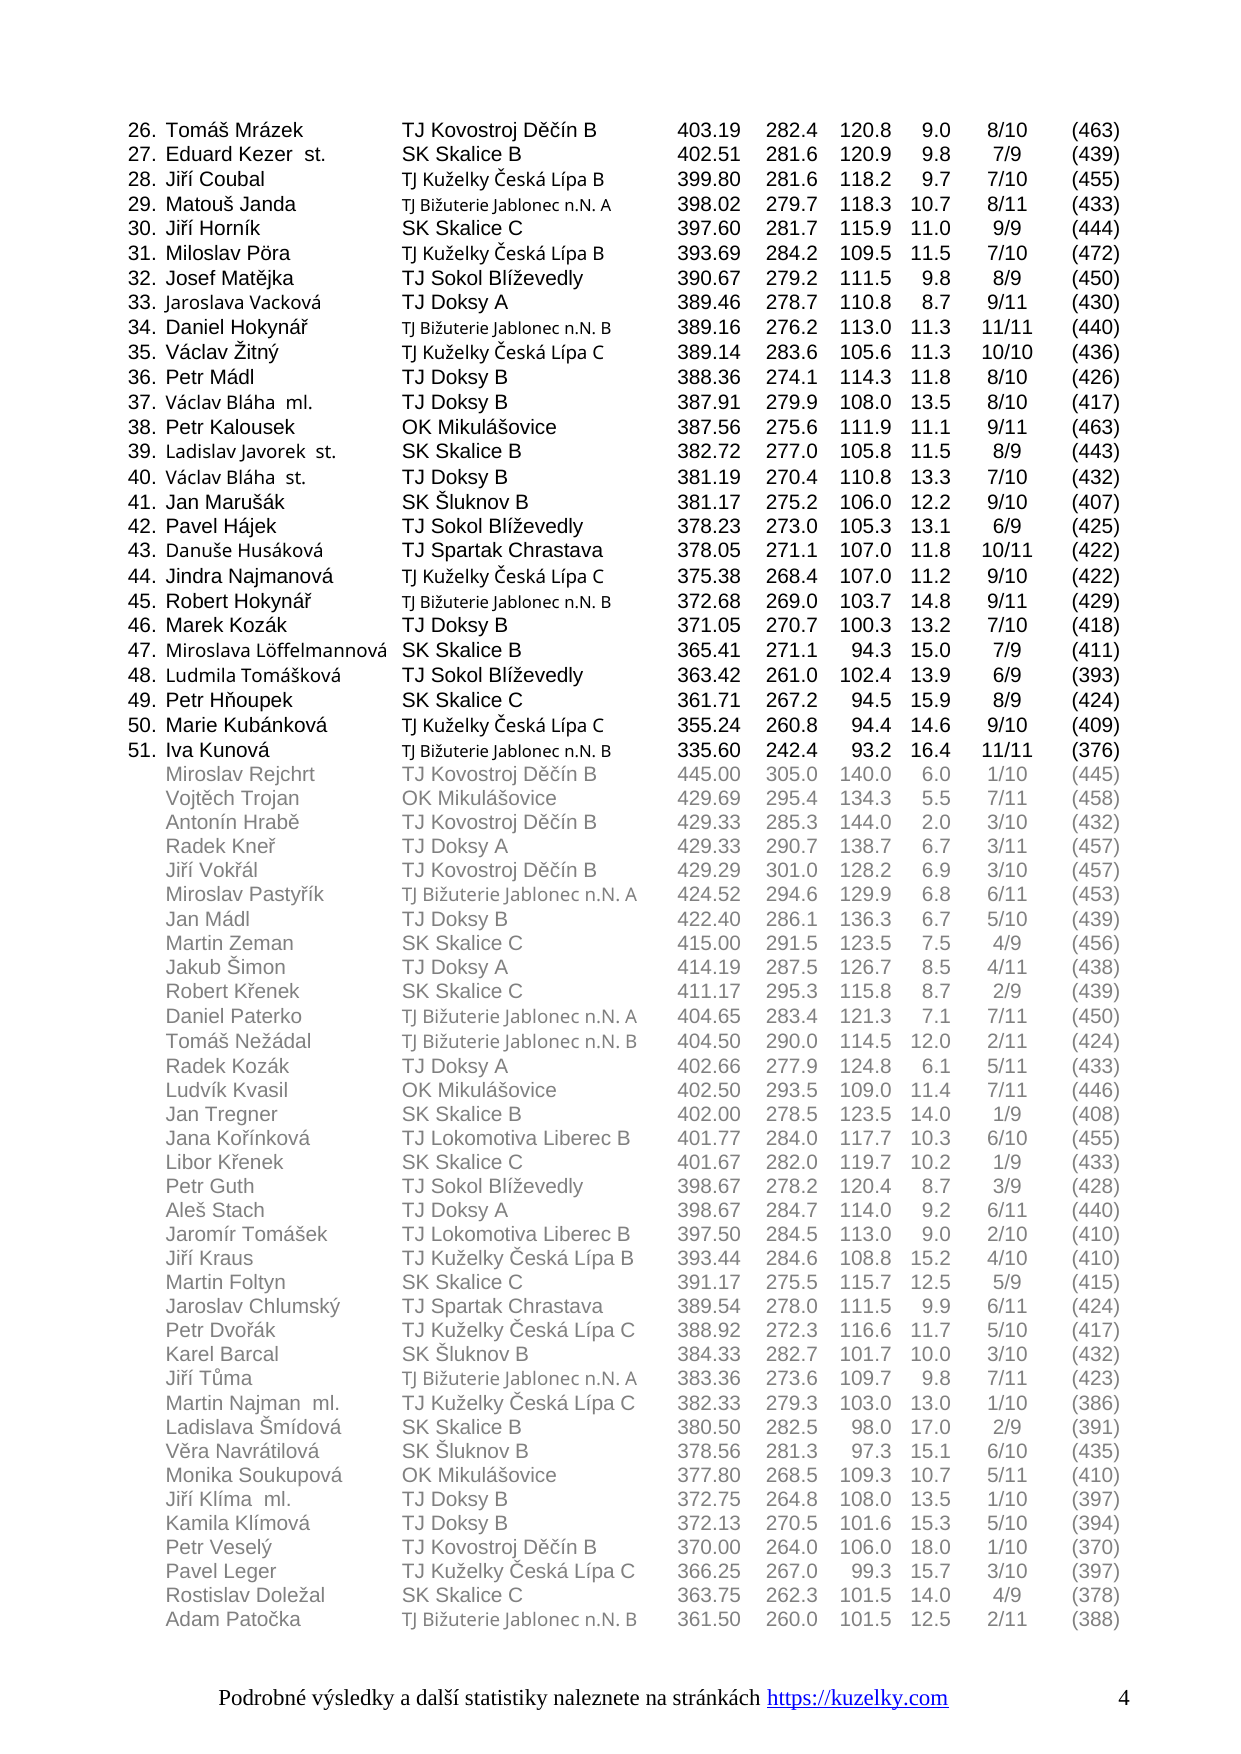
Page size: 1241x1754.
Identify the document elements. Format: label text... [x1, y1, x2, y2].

text 49. Petr Hňoupek SK Skalice C 361.71 267.2 94.5 15.9 8/9 (424) [106, 688, 1134, 712]
text Daniel Paterko TJ Bižuterie Jablonec n.N. A 404.65 283.4 121.3 7.1 7/11 (450) [106, 1003, 1134, 1028]
text Jakub Šimon TJ Doksy A 414.19 287.5 126.7 8.5 4/11 (438) [106, 955, 1134, 979]
text 38. Petr Kalousek OK Mikulášovice 387.56 275.6 111.9 11.1 9/11 (463) [106, 414, 1134, 438]
text Aleš Stach TJ Doksy A 398.67 284.7 114.0 9.2 6/11 (440) [106, 1198, 1134, 1222]
text Jan Tregner SK Skalice B 402.00 278.5 123.5 14.0 1/9 (408) [106, 1102, 1134, 1126]
text 29. Matouš Janda TJ Bižuterie Jablonec n.N. A 398.02 279.7 118.3 10.7 8/11 (433) [106, 192, 1134, 216]
text Jiří Klíma ml. TJ Doksy B 372.75 264.8 108.0 13.5 1/10 (397) [106, 1487, 1134, 1511]
text Martin Foltyn SK Skalice C 391.17 275.5 115.7 12.5 5/9 (415) [106, 1270, 1134, 1294]
text Jiří Kraus TJ Kuželky Česká Lípa B 393.44 284.6 108.8 15.2 4/10 (410) [106, 1246, 1134, 1270]
text 33. Jaroslava Vacková TJ Doksy A 389.46 278.7 110.8 8.7 9/11 (430) [106, 289, 1134, 315]
text Robert Křenek SK Skalice C 411.17 295.3 115.8 8.7 2/9 (439) [106, 979, 1134, 1003]
text Petr Veselý TJ Kovostroj Děčín B 370.00 264.0 106.0 18.0 1/10 (370) [106, 1535, 1134, 1559]
text 35. Václav Žitný TJ Kuželky Česká Lípa C 389.14 283.6 105.6 11.3 10/10 (436) [106, 339, 1134, 365]
text Radek Kneř TJ Doksy A 429.33 290.7 138.7 6.7 3/11 (457) [106, 834, 1134, 858]
text Jaromír Tomášek TJ Lokomotiva Liberec B 397.50 284.5 113.0 9.0 2/10 (410) [106, 1222, 1134, 1246]
text Věra Navrátilová SK Šluknov B 378.56 281.3 97.3 15.1 6/10 (435) [106, 1439, 1134, 1463]
text Petr Dvořák TJ Kuželky Česká Lípa C 388.92 272.3 116.6 11.7 5/10 (417) [106, 1318, 1134, 1342]
text Monika Soukupová OK Mikulášovice 377.80 268.5 109.3 10.7 5/11 (410) [106, 1463, 1134, 1487]
text Martin Najman ml. TJ Kuželky Česká Lípa C 382.33 279.3 103.0 13.0 1/10 (386) [106, 1391, 1134, 1415]
text 36. Petr Mádl TJ Doksy B 388.36 274.1 114.3 11.8 8/10 (426) [106, 365, 1134, 389]
text Adam Patočka TJ Bižuterie Jablonec n.N. B 361.50 260.0 101.5 12.5 2/11 (388) [106, 1607, 1134, 1632]
text Jaroslav Chlumský TJ Spartak Chrastava 389.54 278.0 111.5 9.9 6/11 (424) [106, 1294, 1134, 1318]
text 50. Marie Kubánková TJ Kuželky Česká Lípa C 355.24 260.8 94.4 14.6 9/10 (409) [106, 712, 1134, 737]
text 37. Václav Bláha ml. TJ Doksy B 387.91 279.9 108.0 13.5 8/10 (417) [106, 389, 1134, 414]
text 48. Ludmila Tomášková TJ Sokol Blíževedly 363.42 261.0 102.4 13.9 6/9 (393) [106, 662, 1134, 688]
text Martin Zeman SK Skalice C 415.00 291.5 123.5 7.5 4/9 (456) [106, 931, 1134, 955]
text 31. Miloslav Pöra TJ Kuželky Česká Lípa B 393.69 284.2 109.5 11.5 7/10 (472) [106, 240, 1134, 266]
text Pavel Leger TJ Kuželky Česká Lípa C 366.25 267.0 99.3 15.7 3/10 (397) [106, 1559, 1134, 1583]
text Petr Guth TJ Sokol Blíževedly 398.67 278.2 120.4 8.7 3/9 (428) [106, 1174, 1134, 1198]
text 27. Eduard Kezer st. SK Skalice B 402.51 281.6 120.9 9.8 7/9 (439) [106, 142, 1134, 166]
text Radek Kozák TJ Doksy A 402.66 277.9 124.8 6.1 5/11 (433) [106, 1054, 1134, 1078]
text Jan Mádl TJ Doksy B 422.40 286.1 136.3 6.7 5/10 (439) [106, 907, 1134, 931]
text Vojtěch Trojan OK Mikulášovice 429.69 295.4 134.3 5.5 7/11 (458) [106, 786, 1134, 810]
text Jiří Vokřál TJ Kovostroj Děčín B 429.29 301.0 128.2 6.9 3/10 (457) [106, 858, 1134, 882]
text Tomáš Nežádal TJ Bižuterie Jablonec n.N. B 404.50 290.0 114.5 12.0 2/11 (424) [106, 1028, 1134, 1054]
text 39. Ladislav Javorek st. SK Skalice B 382.72 277.0 105.8 11.5 8/9 (443) [106, 438, 1134, 464]
text Jana Kořínková TJ Lokomotiva Liberec B 401.77 284.0 117.7 10.3 6/10 (455) [106, 1126, 1134, 1150]
text Miroslav Pastyřík TJ Bižuterie Jablonec n.N. A 424.52 294.6 129.9 6.8 6/11 (453) [106, 882, 1134, 907]
text Karel Barcal SK Šluknov B 384.33 282.7 101.7 10.0 3/10 (432) [106, 1342, 1134, 1366]
text 28. Jiří Coubal TJ Kuželky Česká Lípa B 399.80 281.6 118.2 9.7 7/10 (455) [106, 166, 1134, 192]
text Kamila Klímová TJ Doksy B 372.13 270.5 101.6 15.3 5/10 (394) [106, 1511, 1134, 1535]
text 44. Jindra Najmanová TJ Kuželky Česká Lípa C 375.38 268.4 107.0 11.2 9/10 (422) [106, 563, 1134, 588]
text Miroslav Rejchrt TJ Kovostroj Děčín B 445.00 305.0 140.0 6.0 1/10 (445) [106, 762, 1134, 786]
text Ladislava Šmídová SK Skalice B 380.50 282.5 98.0 17.0 2/9 (391) [106, 1415, 1134, 1439]
text 45. Robert Hokynář TJ Bižuterie Jablonec n.N. B 372.68 269.0 103.7 14.8 9/11 (429) [106, 588, 1134, 613]
text 32. Josef Matějka TJ Sokol Blíževedly 390.67 279.2 111.5 9.8 8/9 (450) [106, 266, 1134, 289]
text Jiří Tůma TJ Bižuterie Jablonec n.N. A 383.36 273.6 109.7 9.8 7/11 (423) [106, 1366, 1134, 1391]
text 51. Iva Kunová TJ Bižuterie Jablonec n.N. B 335.60 242.4 93.2 16.4 11/11 (376) [106, 737, 1134, 762]
text 43. Danuše Husáková TJ Spartak Chrastava 378.05 271.1 107.0 11.8 10/11 (422) [106, 537, 1134, 563]
text 34. Daniel Hokynář TJ Bižuterie Jablonec n.N. B 389.16 276.2 113.0 11.3 11/11 (440) [106, 315, 1134, 339]
text 40. Václav Bláha st. TJ Doksy B 381.19 270.4 110.8 13.3 7/10 (432) [106, 464, 1134, 489]
text 26. Tomáš Mrázek TJ Kovostroj Děčín B 403.19 282.4 120.8 9.0 8/10 (463) [106, 118, 1134, 142]
text Antonín Hrabě TJ Kovostroj Děčín B 429.33 285.3 144.0 2.0 3/10 (432) [106, 810, 1134, 834]
text 42. Pavel Hájek TJ Sokol Blíževedly 378.23 273.0 105.3 13.1 6/9 (425) [106, 513, 1134, 537]
text Ludvík Kvasil OK Mikulášovice 402.50 293.5 109.0 11.4 7/11 (446) [106, 1078, 1134, 1102]
text 47. Miroslava Löffelmannová SK Skalice B 365.41 271.1 94.3 15.0 7/9 (411) [106, 637, 1134, 662]
text Libor Křenek SK Skalice C 401.67 282.0 119.7 10.2 1/9 (433) [106, 1150, 1134, 1174]
text 46. Marek Kozák TJ Doksy B 371.05 270.7 100.3 13.2 7/10 (418) [106, 613, 1134, 637]
text 41. Jan Marušák SK Šluknov B 381.17 275.2 106.0 12.2 9/10 (407) [106, 489, 1134, 513]
text 30. Jiří Horník SK Skalice C 397.60 281.7 115.9 11.0 9/9 (444) [106, 216, 1134, 240]
text Rostislav Doležal SK Skalice C 363.75 262.3 101.5 14.0 4/9 (378) [106, 1583, 1134, 1607]
